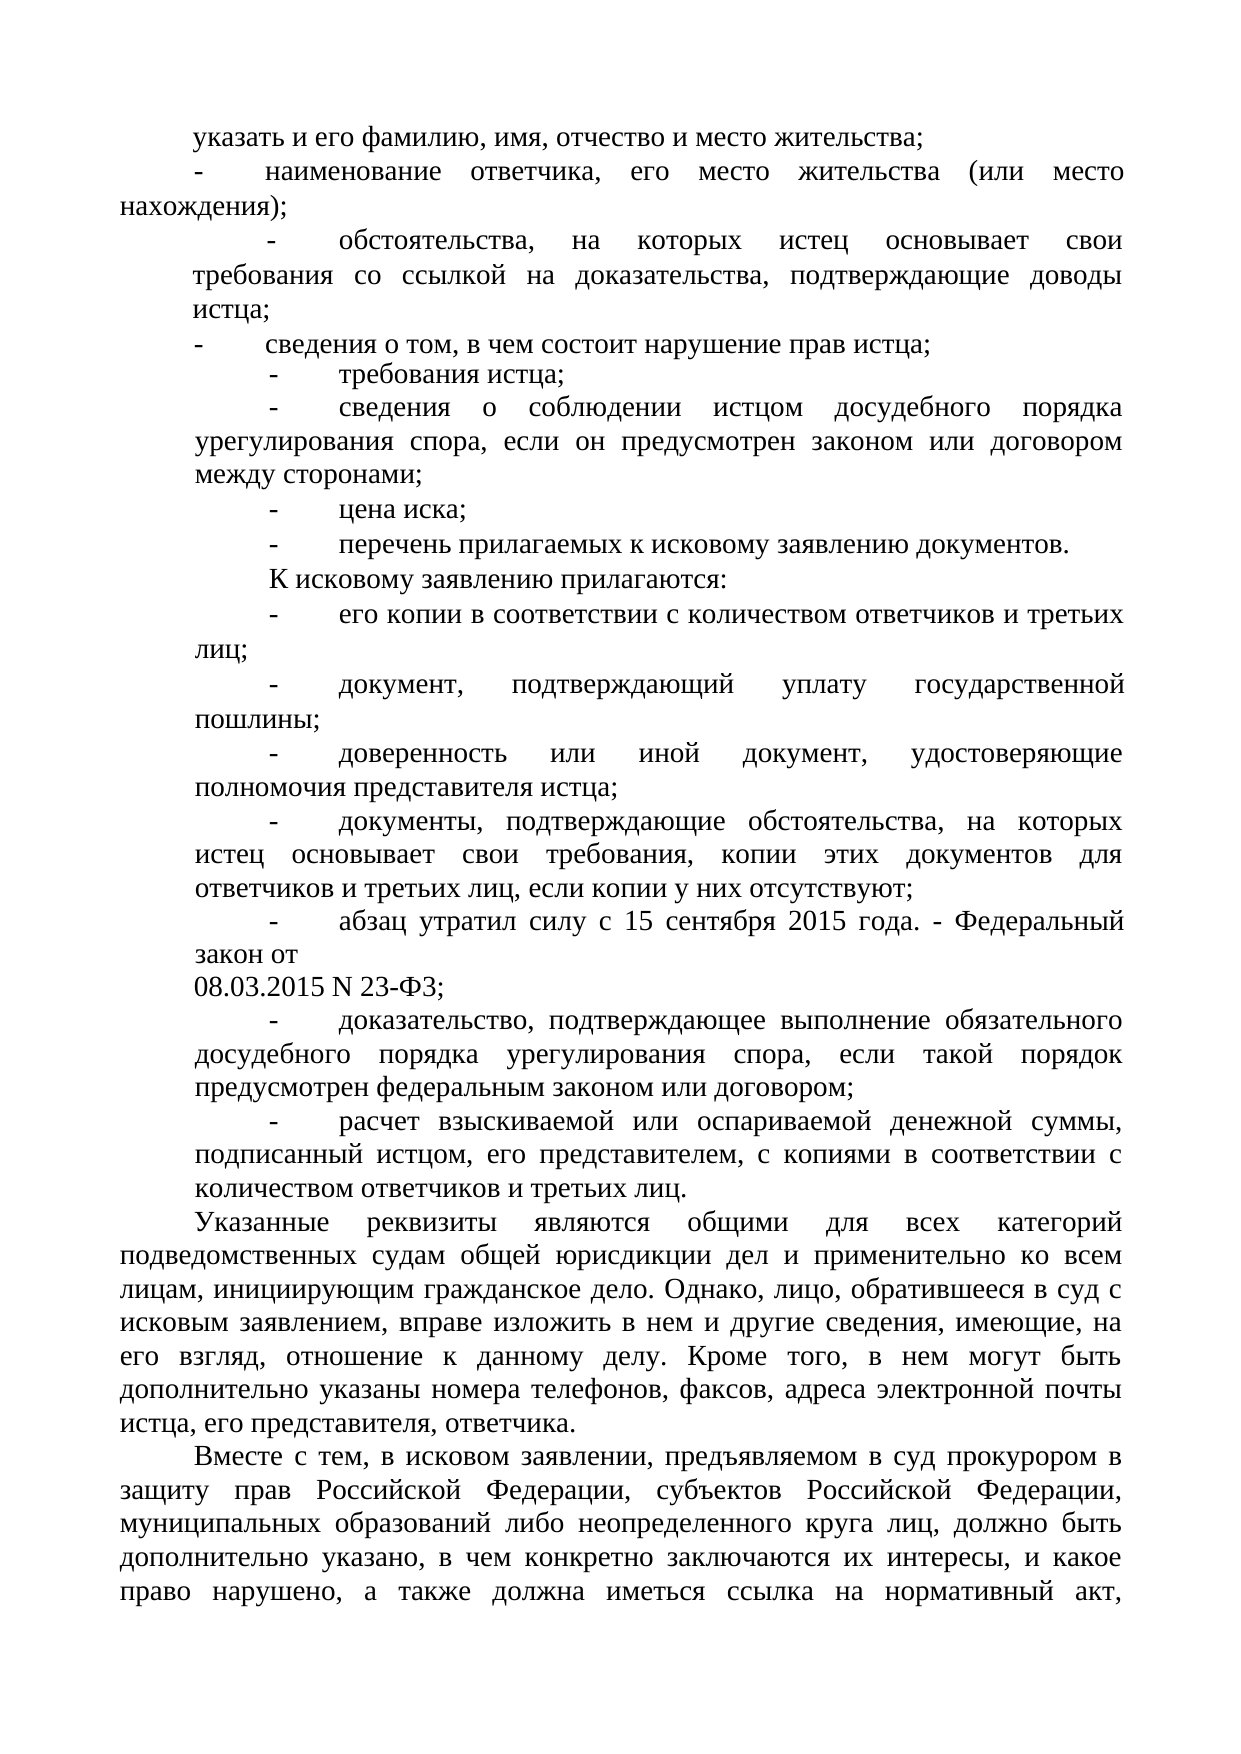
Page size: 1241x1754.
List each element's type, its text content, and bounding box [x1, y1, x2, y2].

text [119, 1439, 1123, 1607]
list цена иска; [194, 490, 1125, 525]
list перечень прилагаемых к исковому заявлению документов. [194, 525, 1125, 560]
list документ, подтверждающий уплату государственной пошлины; [194, 665, 1125, 735]
list абзац утратил силу с 15 сентября 2015 года. - Федеральный закон от [194, 904, 1125, 970]
text Указанные реквизиты являются общими для всех категорий подведомственных судам общей юрисдикции дел и применительно ко всем лицам, инициирующим гражданское дело. Однако, лицо, обратившееся в суд с исковым заявлением, вправе изложить в нем и другие сведения, имеющие, на его взгляд, отношение к данному делу. Кроме того, в нем могут быть дополнительно указаны номера телефонов, факсов, адреса электронной почты истца, его представителя, ответчика. [119, 1204, 1123, 1439]
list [192, 119, 1123, 153]
list документы, подтверждающие обстоятельства, на которых истец основывает свои требования, копии этих документов для ответчиков и третьих лиц, если копии у них отсутствуют; [194, 803, 1123, 904]
list доверенность или иной документ, удостоверяющие полномочия представителя истца; [194, 735, 1123, 803]
list расчет взыскиваемой или оспариваемой денежной суммы, подписанный истцом, его представителем, с копиями в соответствии с количеством ответчиков и третьих лиц. [194, 1103, 1123, 1204]
list наименование ответчика, его место жительства (или место нахождения); [119, 153, 1125, 222]
list сведения о соблюдении истцом досудебного порядка урегулирования спора, если он предусмотрен законом или договором между сторонами; [194, 390, 1123, 490]
list сведения о том, в чем состоит нарушение прав истца; [119, 326, 1125, 360]
list обстоятельства, на которых истец основывает свои требования со ссылкой на доказательства, подтверждающие доводы истца; [192, 222, 1123, 326]
list доказательство, подтверждающее выполнение обязательного досудебного порядка урегулирования спора, если такой порядок предусмотрен федеральным законом или договором; [194, 1003, 1123, 1103]
list требования истца; [194, 360, 1125, 389]
list его копии в соответствии с количеством ответчиков и третьих лиц; [194, 595, 1125, 665]
list N 23-Ф3; [119, 970, 1125, 1003]
text К исковому заявлению прилагаются: [194, 560, 1125, 595]
